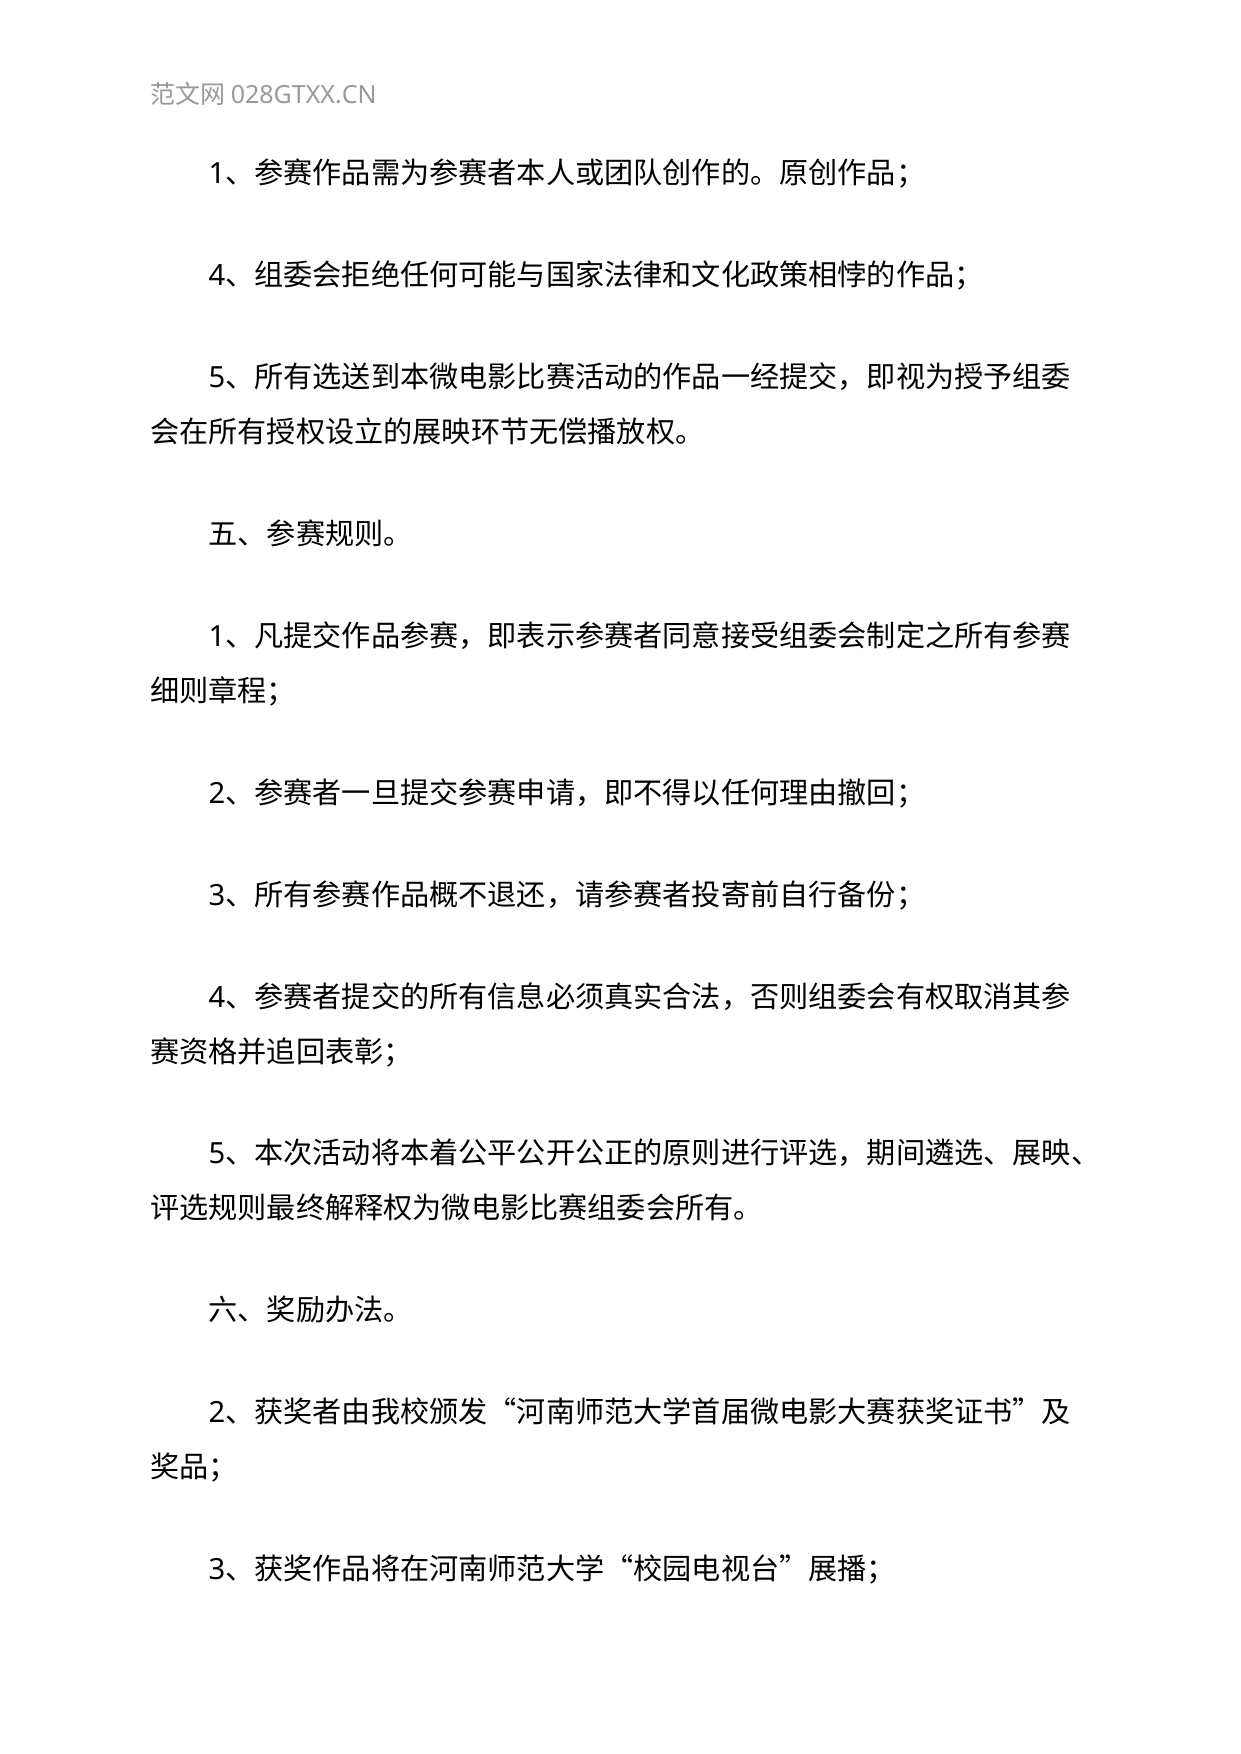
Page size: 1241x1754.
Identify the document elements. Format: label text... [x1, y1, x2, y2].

text 4、参赛者提交的所有信息必须真实合法，否则组委会有权取消其参赛资格并追回表彰； [150, 973, 1090, 1071]
text 5、本次活动将本着公平公开公正的原则进行评选，期间遴选、展映、评选规则最终解释权为微电影比赛组委会所有。 [150, 1130, 1090, 1227]
text 4、组委会拒绝任何可能与国家法律和文化政策相悖的作品； [150, 252, 1090, 294]
text 五、参赛规则。 [150, 511, 1090, 553]
text 3、所有参赛作品概不退还，请参赛者投寄前自行备份； [150, 871, 1090, 914]
text 六、奖励办法。 [150, 1287, 1090, 1329]
text 3、获奖作品将在河南师范大学“校园电视台”展播； [150, 1545, 1090, 1588]
text 1、凡提交作品参赛，即表示参赛者同意接受组委会制定之所有参赛细则章程； [150, 612, 1090, 710]
text 2、参赛者一旦提交参赛申请，即不得以任何理由撤回； [150, 769, 1090, 812]
text 5、所有选送到本微电影比赛活动的作品一经提交，即视为授予组委会在所有授权设立的展映环节无偿播放权。 [150, 354, 1090, 451]
text 2、获奖者由我校颁发“河南师范大学首届微电影大赛获奖证书”及奖品； [150, 1388, 1090, 1486]
text 1、参赛作品需为参赛者本人或团队创作的。原创作品； [150, 150, 1090, 192]
